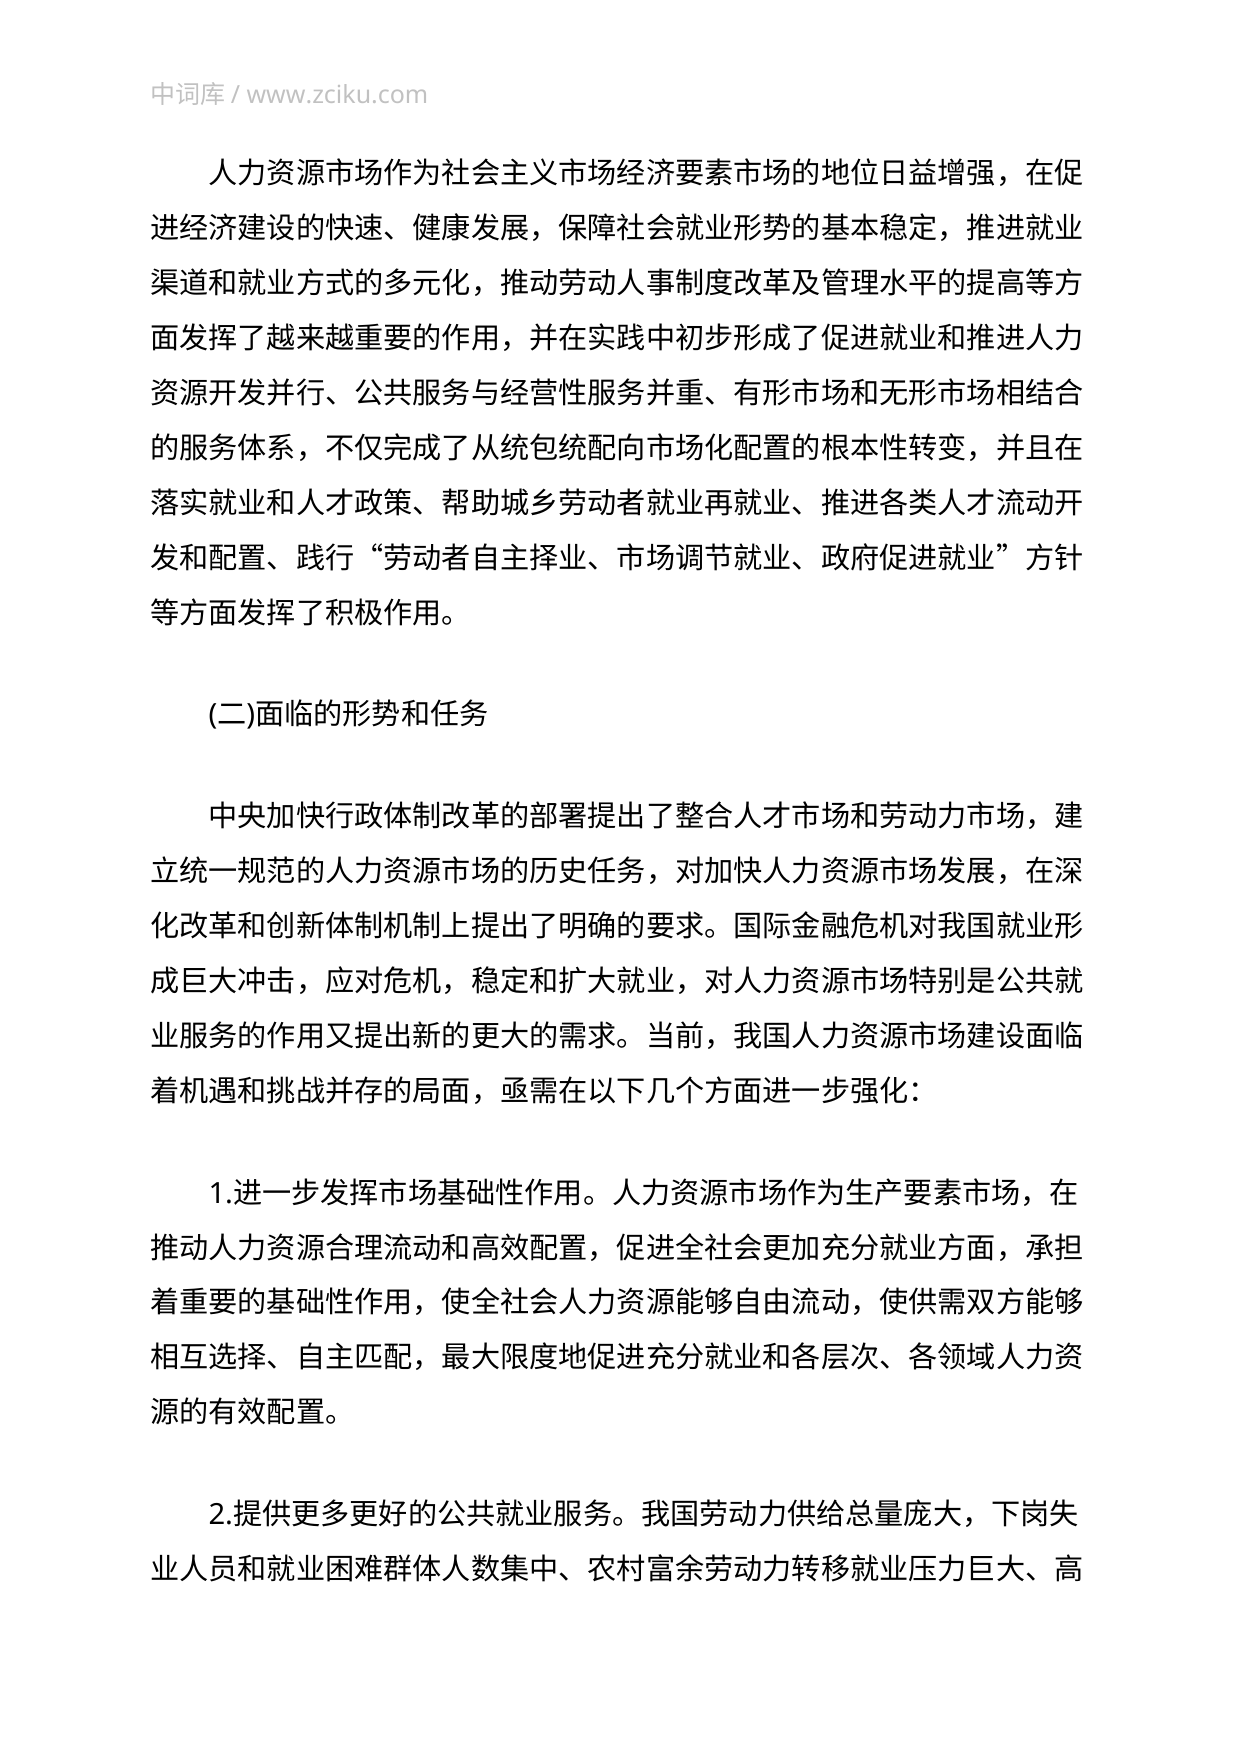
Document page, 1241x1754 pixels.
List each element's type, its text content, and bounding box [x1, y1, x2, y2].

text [150, 1491, 1090, 1588]
text 1.进一步发挥市场基础性作用。人力资源市场作为生产要素市场，在推动人力资源合理流动和高效配置，促进全社会更加充分就业方面，承担着重要的基础性作用，使全社会人力资源能够自由流动，使供需双方能够相互选择、自主匹配，最大限度地促进充分就业和各层次、各领域人力资源的有效配置。 [150, 1169, 1090, 1431]
text 人力资源市场作为社会主义市场经济要素市场的地位日益增强，在促进经济建设的快速、健康发展，保障社会就业形势的基本稳定，推进就业渠道和就业方式的多元化，推动劳动人事制度改革及管理水平的提高等方面发挥了越来越重要的作用，并在实践中初步形成了促进就业和推进人力资源开发并行、公共服务与经营性服务并重、有形市场和无形市场相结合的服务体系，不仅完成了从统包统配向市场化配置的根本性转变，并且在落实就业和人才政策、帮助城乡劳动者就业再就业、推进各类人才流动开发和配置、践行“劳动者自主择业、市场调节就业、政府促进就业”方针等方面发挥了积极作用。 [150, 150, 1090, 631]
text 中央加快行政体制改革的部署提出了整合人才市场和劳动力市场，建立统一规范的人力资源市场的历史任务，对加快人力资源市场发展，在深化改革和创新体制机制上提出了明确的要求。国际金融危机对我国就业形成巨大冲击，应对危机，稳定和扩大就业，对人力资源市场特别是公共就业服务的作用又提出新的更大的需求。当前，我国人力资源市场建设面临着机遇和挑战并存的局面，亟需在以下几个方面进一步强化： [150, 793, 1090, 1110]
text (二)面临的形势和任务 [150, 691, 1090, 733]
